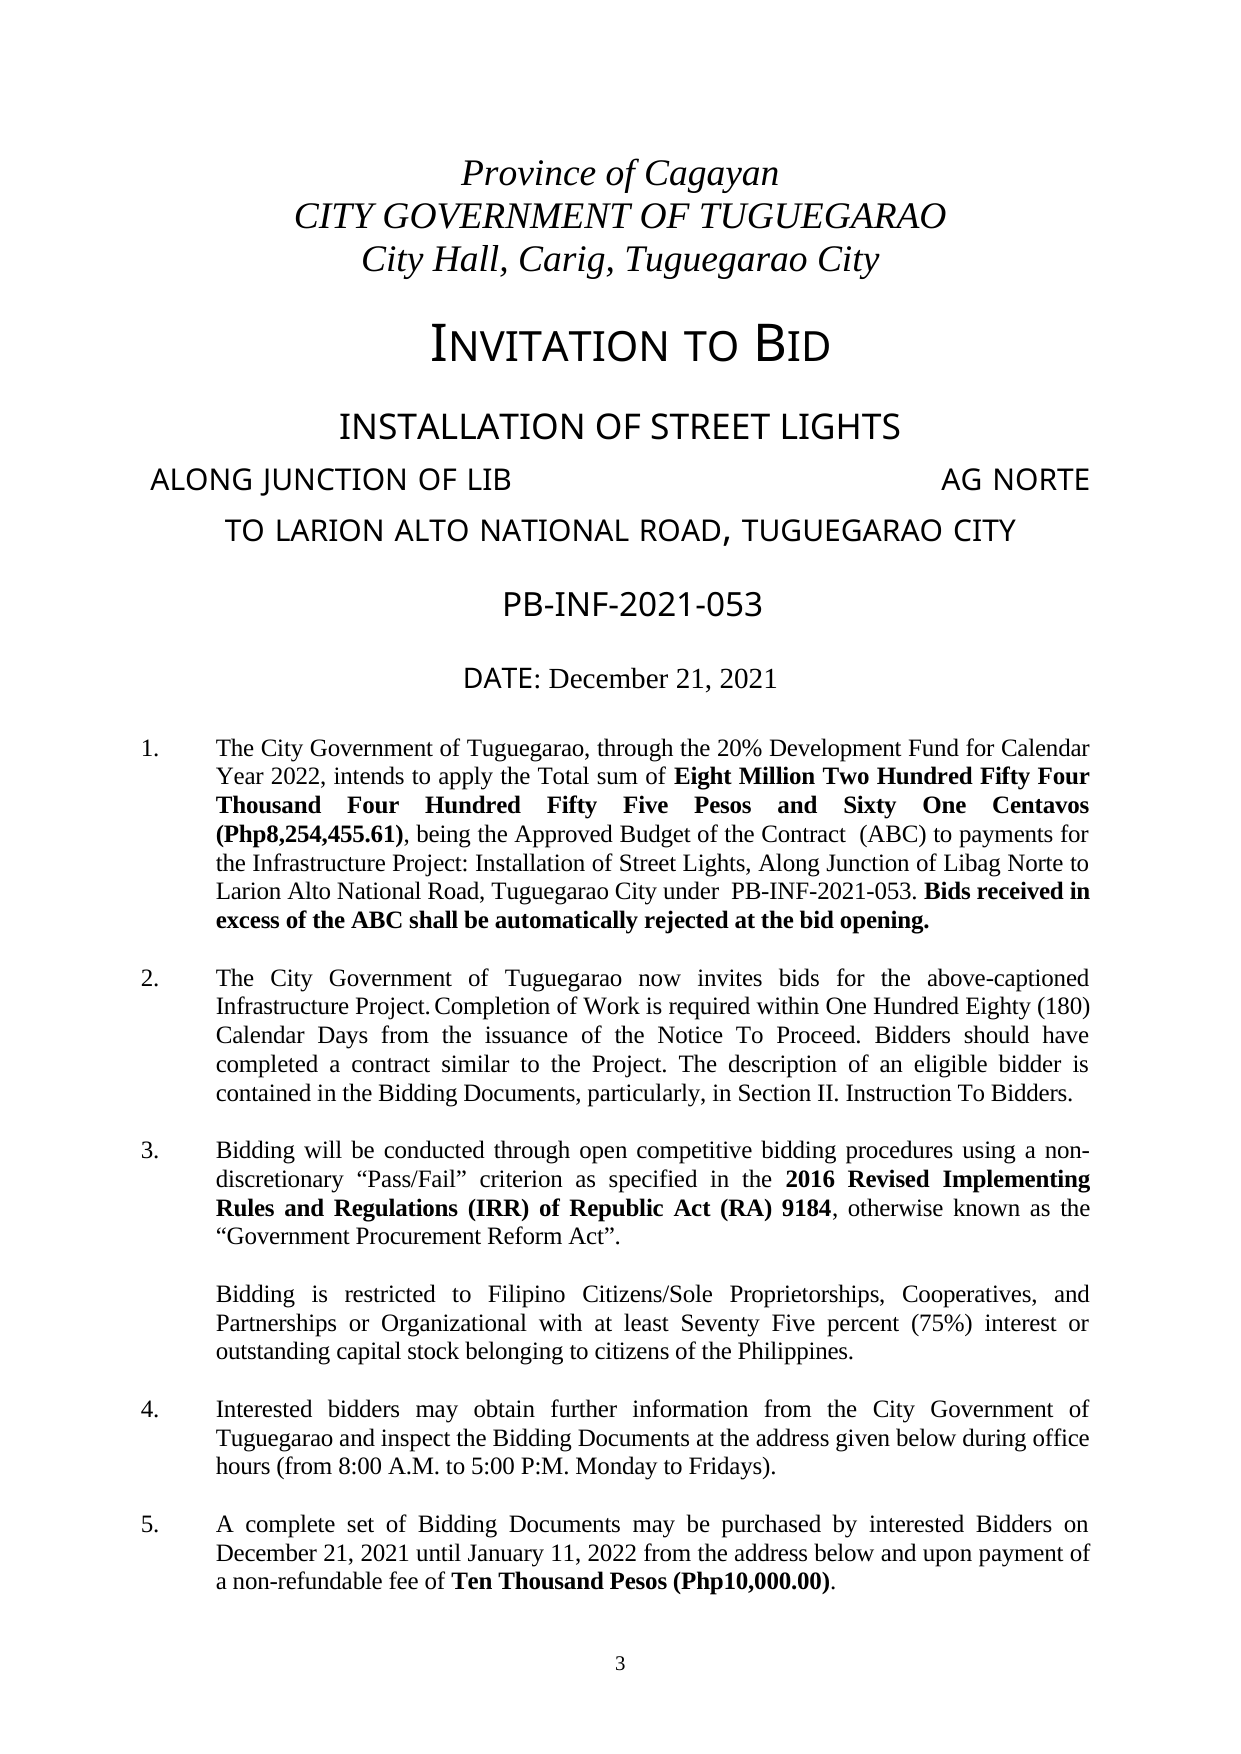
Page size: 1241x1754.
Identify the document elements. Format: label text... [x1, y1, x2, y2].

list Bidding will be conducted through open competitive bidding procedures using a non-discretionary “Pass/Fail” criterion as specified in the 2016 Revised Implementing Rules and Regulations (IRR) of Republic Act (RA) 9184, otherwise known as the “Government Procurement Reform Act”. [141, 1135, 1090, 1250]
text date: December 21, 2021 [150, 651, 1090, 699]
text along junction of lib ag norte to larion alto national road, tuguegarao city [150, 450, 1090, 552]
text Bidding is restricted to Filipino Citizens/Sole Proprietorships, Cooperatives, and Partnerships or Organizational with at least Seventy Five percent (75%) interest or outstanding capital stock belonging to citizens of the Philippines. [216, 1279, 1090, 1365]
text CITY GOVERNMENT OF TUGUEGARAO [150, 193, 1090, 236]
list The City Government of Tuguegarao now invites bids for the above-captioned Infrastructure Project. Completion of Work is required within One Hundred Eighty (180) Calendar Days from the issuance of the Notice To Proceed. Bidders should have completed a contract similar to the Project. The description of an eligible bidder is contained in the Bidding Documents, particularly, in Section II. Instruction To Bidders. [141, 963, 1090, 1106]
text Invitation to Bid [150, 306, 1090, 377]
list A complete set of Bidding Documents may be purchased by interested Bidders on December 21, 2021 until January 11, 2022 from the address below and upon payment of a non-refundable fee of Ten Thousand Pesos (Php10,000.00). [141, 1509, 1090, 1595]
list The City Government of Tuguegarao, through the 20% Development Fund for Calendar Year 2022, intends to apply the Total sum of Eight Million Two Hundred Fifty Four Thousand Four Hundred Fifty Five Pesos and Sixty One Centavos (Php8,254,455.61), being the Approved Budget of the Contract (ABC) to payments for the Infrastructure Project: Installation of Street Lights, Along Junction of Libag Norte to Larion Alto National Road, Tuguegarao City under PB-INF-2021-053. Bids received in excess of the ABC shall be automatically rejected at the bid opening. [141, 733, 1090, 934]
text INSTALLATION OF STREET LIGHTS [150, 402, 1090, 450]
list Interested bidders may obtain further information from the City Government of Tuguegarao and inspect the Bidding Documents at the address given below during office hours (from 8:00 A.M. to 5:00 P:M. Monday to Fridays). [141, 1394, 1090, 1480]
text PB-INF-2021-053 [375, 580, 1190, 626]
text Province of Cagayan [150, 150, 1090, 193]
text City Hall, Carig, Tuguegarao City [150, 236, 1090, 279]
